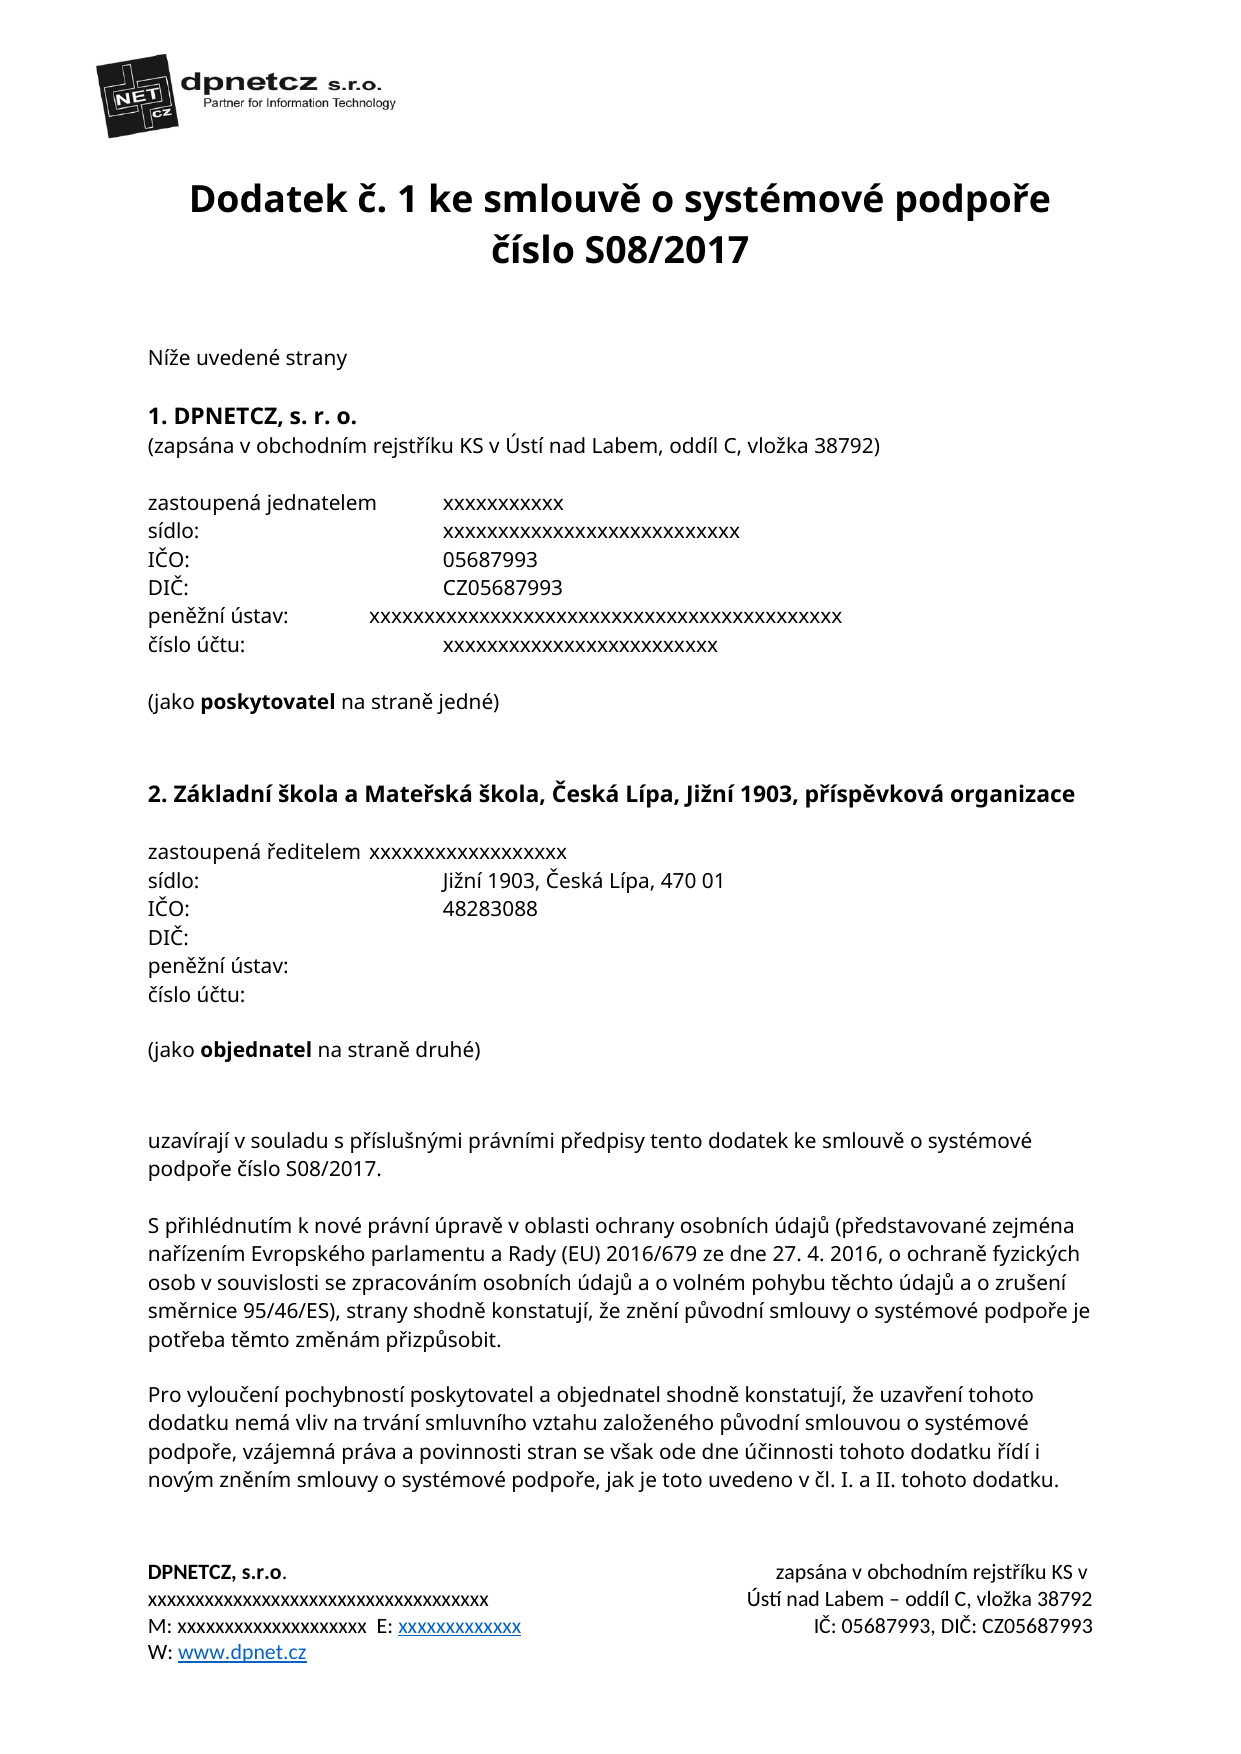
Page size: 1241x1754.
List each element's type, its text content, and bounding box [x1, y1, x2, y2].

text zastoupená ředitelem xxxxxxxxxxxxxxxxxx [148, 837, 1093, 866]
text Dodatek č. 1 ke smlouvě o systémové podpoře číslo S08/2017 [148, 173, 1093, 275]
text peněžní ústav: [148, 951, 1093, 980]
text sídlo: xxxxxxxxxxxxxxxxxxxxxxxxxxx [148, 516, 1093, 545]
text sídlo: Jižní 1903, Česká Lípa, 470 01 [148, 866, 1093, 894]
text IČO: 48283088 [148, 894, 1093, 923]
text uzavírají v souladu s příslušnými právními předpisy tento dodatek ke smlouvě o systémové podpoře číslo S08/2017. [148, 1126, 1093, 1183]
text DIČ: CZ05687993 [148, 573, 1093, 602]
text S přihlédnutím k nové právní úpravě v oblasti ochrany osobních údajů (představované zejména nařízením Evropského parlamentu a Rady (EU) 2016/679 ze dne 27. 4. 2016, o ochraně fyzických osob v souvislosti se zpracováním osobních údajů a o volném pohybu těchto údajů a o zrušení směrnice 95/46/ES), strany shodně konstatují, že znění původní smlouvy o systémové podpoře je potřeba těmto změnám přizpůsobit. [148, 1211, 1093, 1353]
text peněžní ústav: xxxxxxxxxxxxxxxxxxxxxxxxxxxxxxxxxxxxxxxxxxx [148, 602, 1093, 630]
text číslo účtu: xxxxxxxxxxxxxxxxxxxxxxxxx [148, 630, 1093, 658]
text Pro vyloučení pochybností poskytovatel a objednatel shodně konstatují, že uzavření tohoto dodatku nemá vliv na trvání smluvního vztahu založeného původní smlouvou o systémové podpoře, vzájemná práva a povinnosti stran se však ode dne účinnosti tohoto dodatku řídí i novým zněním smlouvy o systémové podpoře, jak je toto uvedeno v čl. I. a II. tohoto dodatku. [148, 1380, 1093, 1494]
text (jako objednatel na straně druhé) [148, 1035, 1093, 1063]
text IČO: 05687993 [148, 545, 1093, 573]
picture [88, 44, 402, 146]
text Níže uvedené strany [148, 343, 1093, 371]
text (jako poskytovatel na straně jedné) [148, 687, 1093, 715]
text 1. DPNETCZ, s. r. o. [148, 400, 1093, 431]
text DIČ: [148, 923, 1093, 951]
text zastoupená jednatelem xxxxxxxxxxx [148, 488, 1093, 516]
text 2. Základní škola a Mateřská škola, Česká Lípa, Jižní 1903, příspěvková organizace [148, 778, 1093, 809]
text číslo účtu: [148, 980, 1093, 1008]
text (zapsána v obchodním rejstříku KS v Ústí nad Labem, oddíl C, vložka 38792) [148, 431, 1093, 459]
